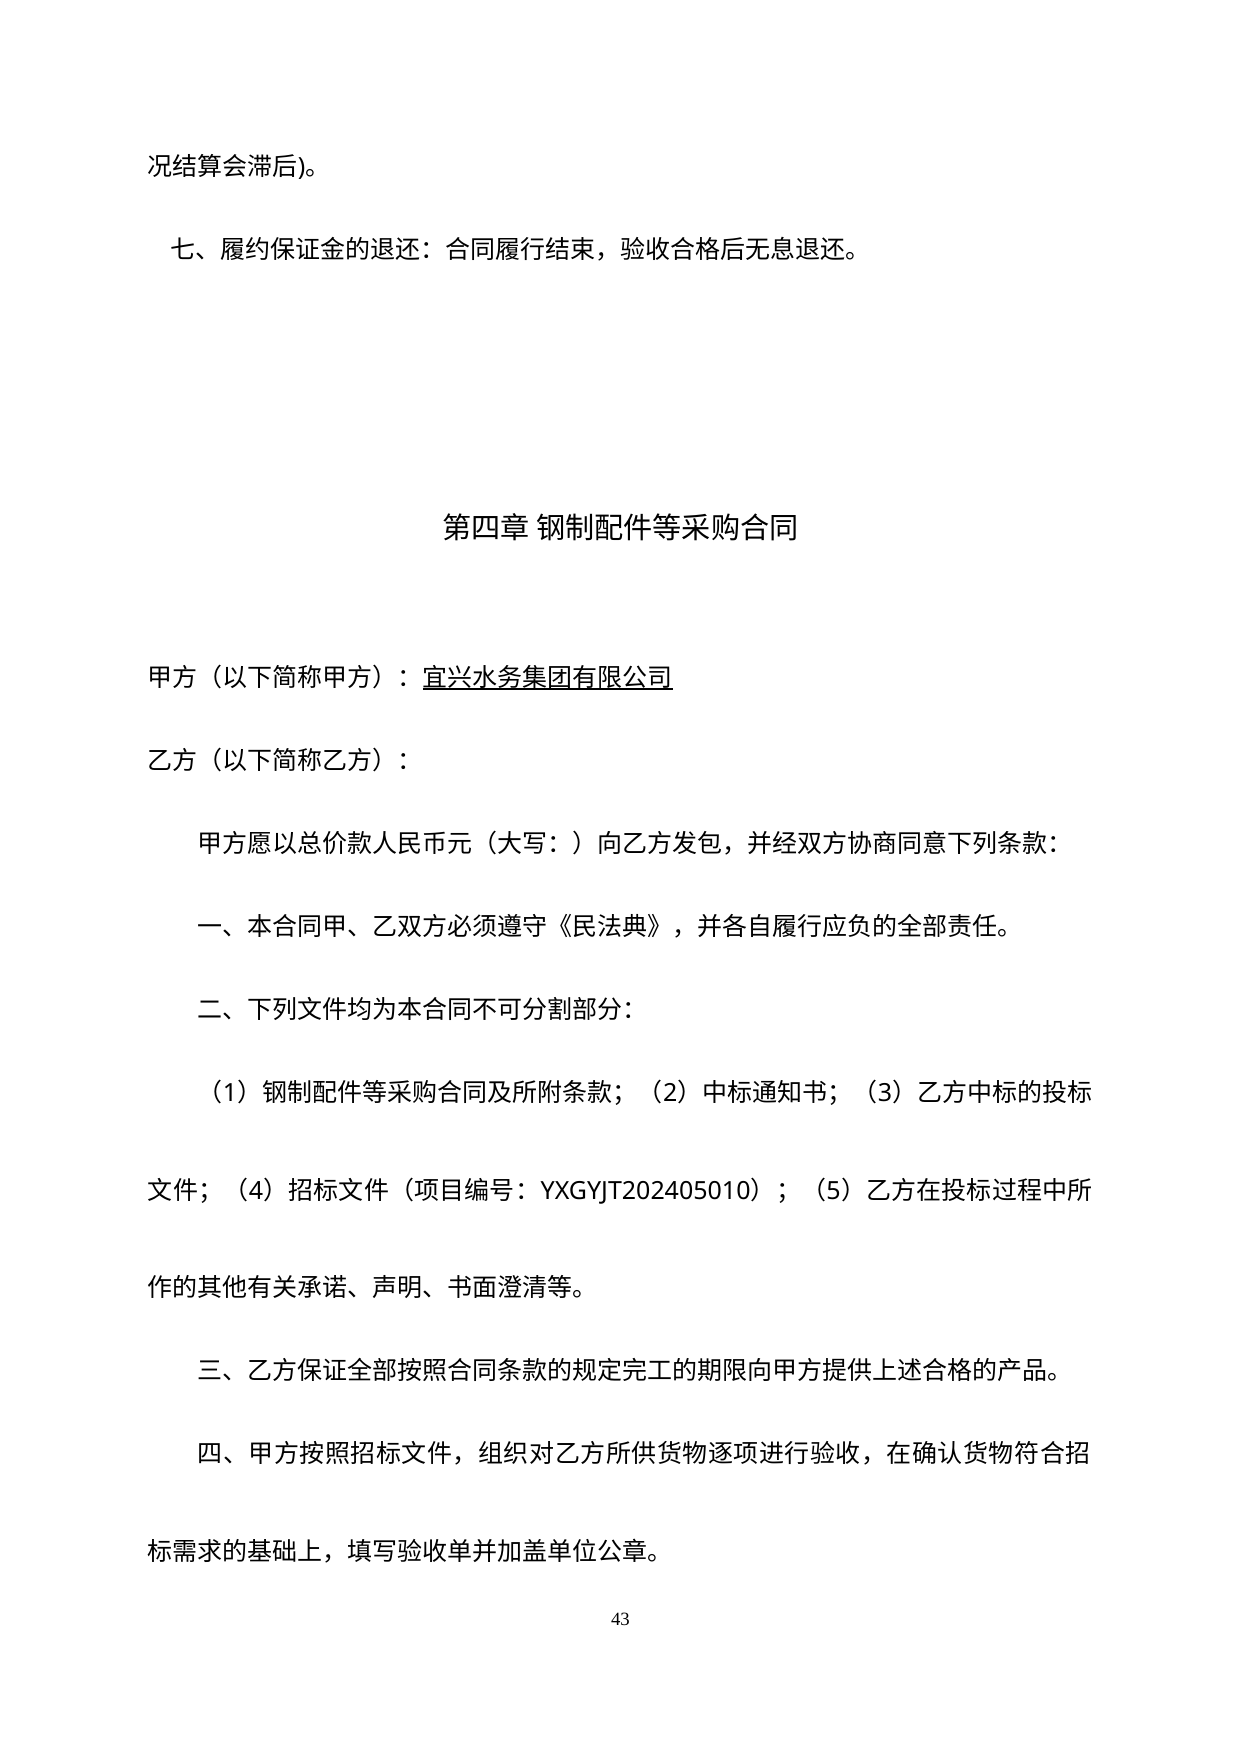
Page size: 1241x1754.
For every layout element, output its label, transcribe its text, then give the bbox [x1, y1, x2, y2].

text 二、下列文件均为本合同不可分割部分： [148, 975, 1092, 1040]
text 第四章 钢制配件等采购合同 [148, 493, 1092, 558]
text 甲方（以下简称甲方）：宜兴水务集团有限公司 [148, 643, 1092, 708]
text 四、甲方按照招标文件，组织对乙方所供货物逐项进行验收，在确认货物符合招标需求的基础上，填写验收单并加盖单位公章。 [148, 1419, 1092, 1582]
text 三、乙方保证全部按照合同条款的规定完工的期限向甲方提供上述合格的产品。 [148, 1336, 1092, 1401]
text 一、本合同甲、乙双方必须遵守《民法典》，并各自履行应负的全部责任。 [148, 892, 1092, 957]
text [148, 132, 1092, 197]
text 乙方（以下简称乙方）： [148, 726, 1092, 791]
text （1）钢制配件等采购合同及所附条款；（2）中标通知书；（3）乙方中标的投标文件；（4）招标文件（项目编号：YXGYJT202405010）；（5）乙方在投标过程中所作的其他有关承诺、声明、书面澄清等。 [148, 1058, 1092, 1318]
text 七、履约保证金的退还：合同履行结束，验收合格后无息退还。 [148, 215, 1092, 280]
text 甲方愿以总价款人民币元（大写：）向乙方发包，并经双方协商同意下列条款： [148, 809, 1092, 874]
